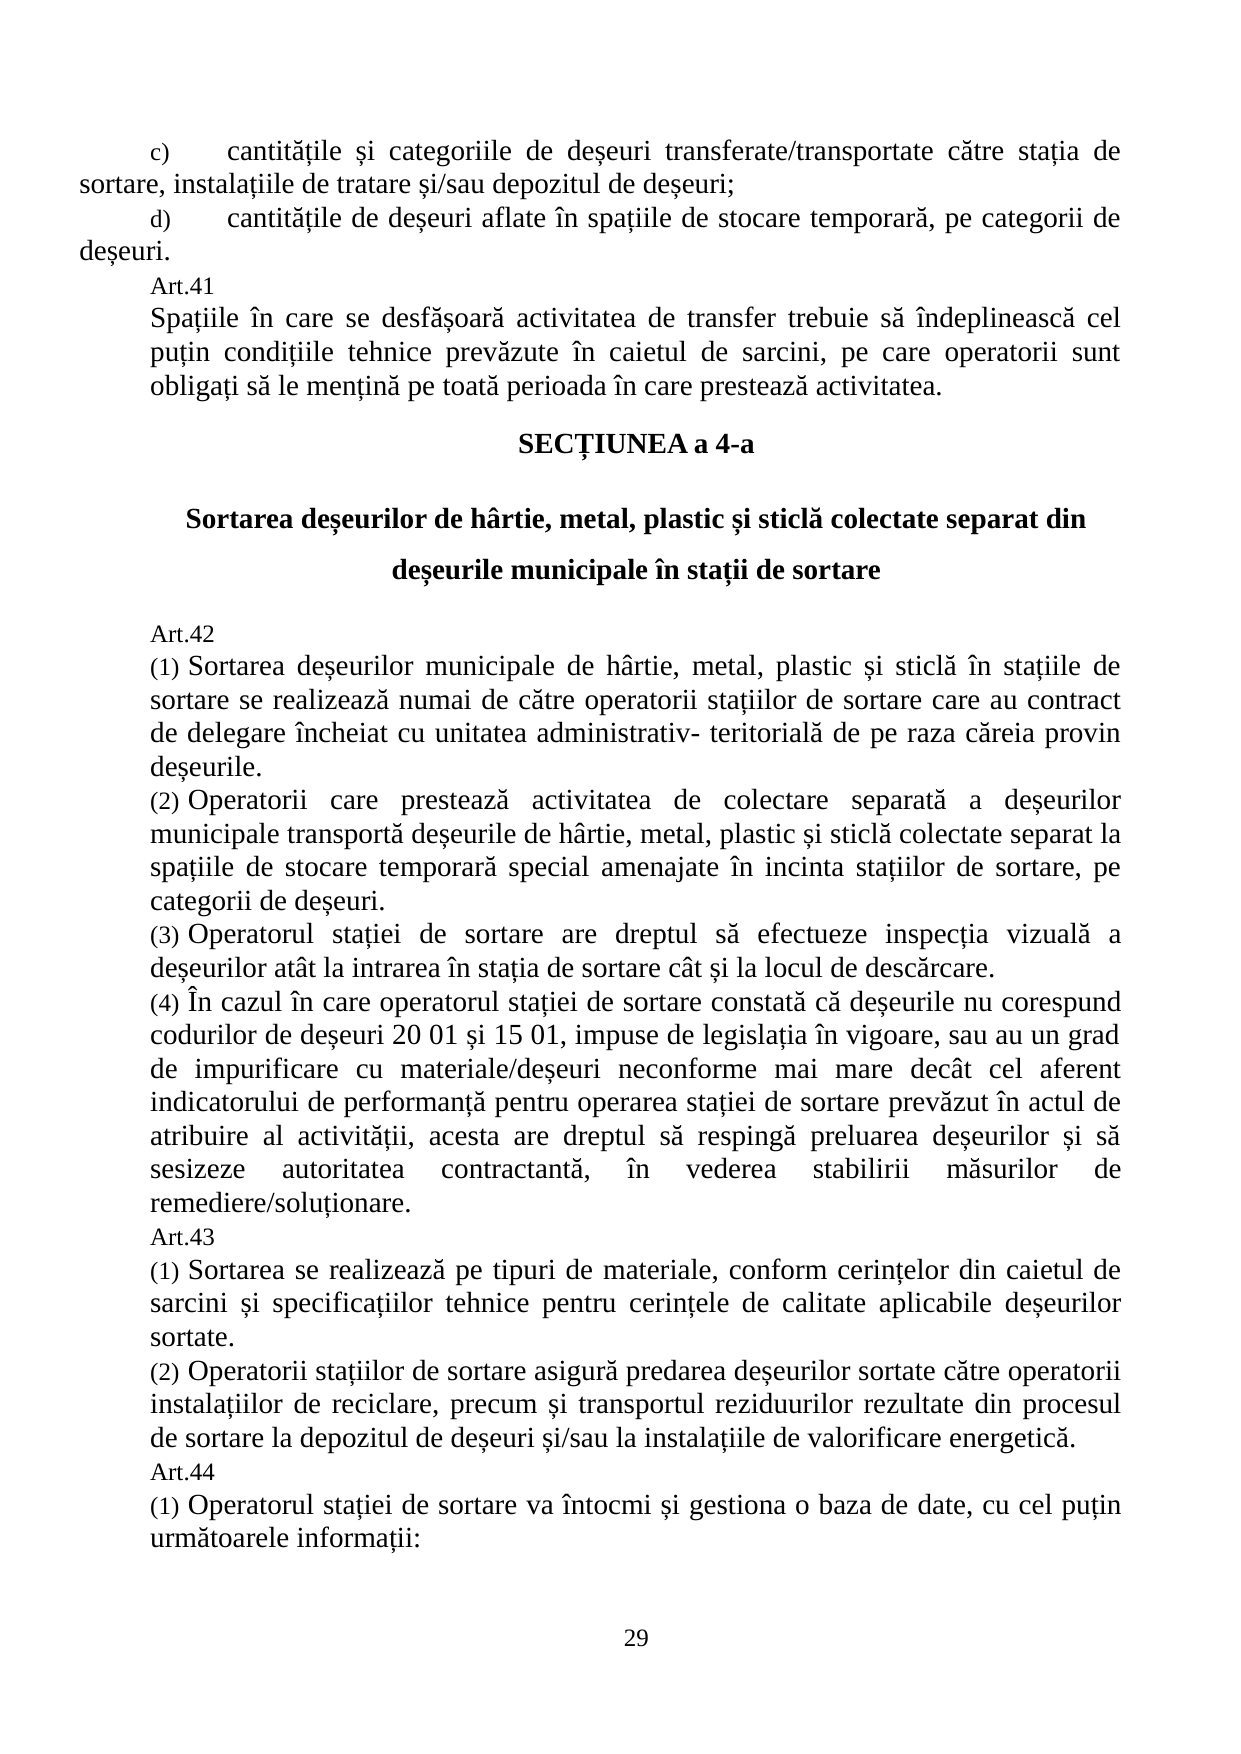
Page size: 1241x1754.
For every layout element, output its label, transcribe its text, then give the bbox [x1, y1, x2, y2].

list Operatorul stației de sortare va întocmi și gestiona o baza de date, cu cel puțin următoarele informații: [150, 1487, 1122, 1554]
list Operatorul stației de sortare are dreptul să efectueze inspecția vizuală a deșeurilor atât la intrarea în stația de sortare cât și la locul de descărcare. [150, 917, 1122, 984]
list Operatorii stațiilor de sortare asigură predarea deșeurilor sortate către operatorii instalațiilor de reciclare, precum și transportul reziduurilor rezultate din procesul de sortare la depozitul de deșeuri și/sau la instalațiile de valorificare energetică. [150, 1353, 1122, 1453]
list cantitățile și categoriile de deșeuri transferate/transportate către stația de sortare, instalațiile de tratare și/sau depozitul de deșeuri; [79, 133, 1122, 200]
list Sortarea se realizează pe tipuri de materiale, conform cerințelor din caietul de sarcini și specificațiilor tehnice pentru cerințele de calitate aplicabile deșeurilor sortate. [150, 1252, 1122, 1353]
list Sortarea deșeurilor municipale de hârtie, metal, plastic și sticlă în stațiile de sortare se realizează numai de către operatorii stațiilor de sortare care au contract de delegare încheiat cu unitatea administrativ- teritorială de pe raza căreia provin deșeurile. [150, 648, 1122, 782]
list În cazul în care operatorul stației de sortare constată că deșeurile nu corespund codurilor de deșeuri 20 01 și 15 01, impuse de legislația în vigoare, sau au un grad de impurificare cu materiale/deșeuri neconforme mai mare decât cel aferent indicatorului de performanță pentru operarea stației de sortare prevăzut în actul de atribuire al activității, acesta are dreptul să respingă preluarea deșeurilor și să sesizeze autoritatea contractantă, în vederea stabilirii măsurilor de remediere/soluționare. [150, 984, 1122, 1218]
list cantitățile de deșeuri aflate în spațiile de stocare temporară, pe categorii de deșeuri. [79, 200, 1122, 267]
list Operatorii care prestează activitatea de colectare separată a deșeurilor municipale transportă deșeurile de hârtie, metal, plastic și sticlă colectate separat la spațiile de stocare temporară special amenajate în incinta stațiilor de sortare, pe categorii de deșeuri. [150, 782, 1122, 917]
list Sortarea deșeurilor de hârtie, metal, plastic și sticlă colectate separat din deșeurile municipale în stații de sortare [150, 502, 1122, 585]
list SECȚIUNEA a 4-a [150, 426, 1122, 460]
text Spațiile în care se desfășoară activitatea de transfer trebuie să îndeplinească cel puțin condițiile tehnice prevăzute în caietul de sarcini, pe care operatorii sunt obligați să le mențină pe toată perioada în care prestează activitatea. [150, 301, 1122, 401]
